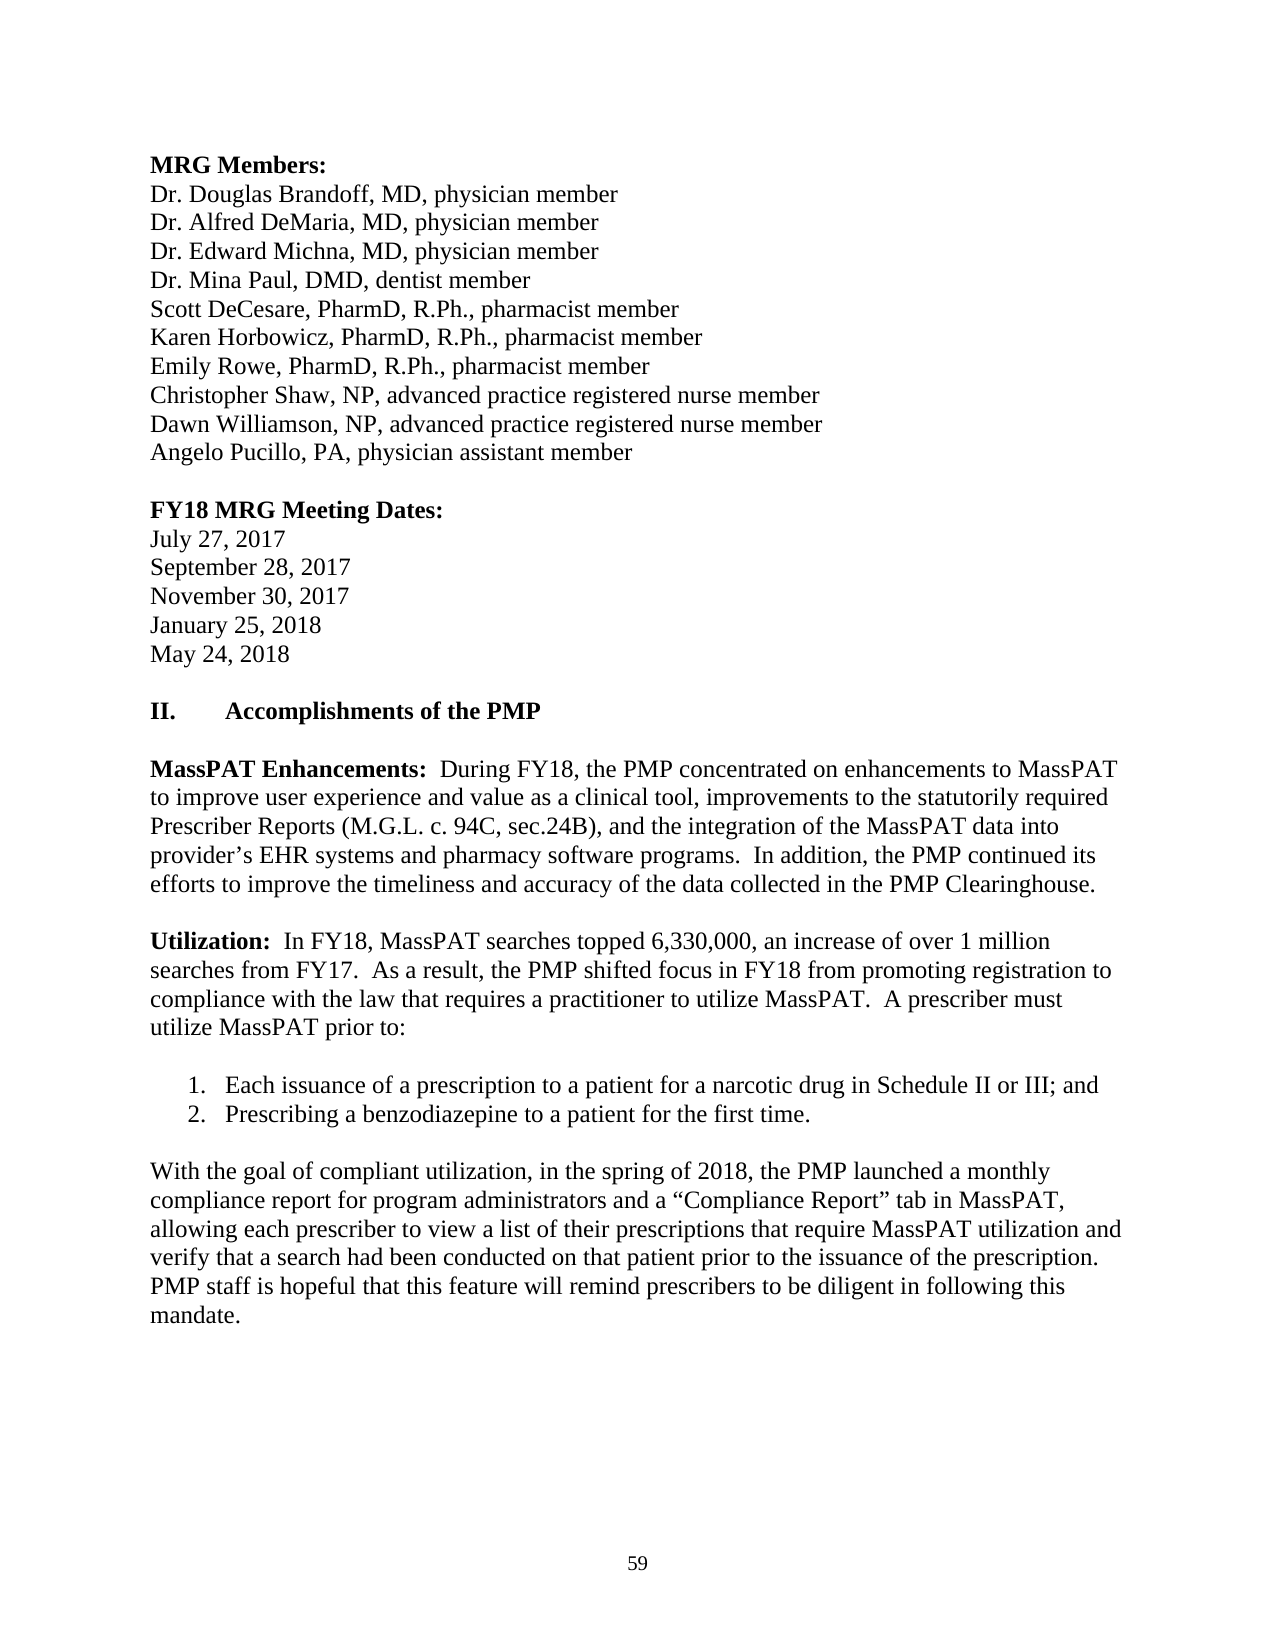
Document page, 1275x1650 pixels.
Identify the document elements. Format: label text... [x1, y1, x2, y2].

text Dawn Williamson, NP, advanced practice registered nurse member [150, 409, 1125, 437]
text Angelo Pucillo, PA, physician assistant member [150, 437, 1125, 466]
text Utilization: In FY18, MassPAT searches topped 6,330,000, an increase of over 1 million searches from FY17. As a result, the PMP shifted focus in FY18 from promoting registration to compliance with the law that requires a practitioner to utilize MassPAT. A prescriber must utilize MassPAT prior to: [150, 926, 1125, 1041]
text Dr. Alfred DeMaria, MD, physician member [150, 207, 1125, 236]
text May 24, 2018 [150, 639, 1125, 667]
text MRG Members: [150, 150, 1125, 179]
list Each issuance of a prescription to a patient for a narcotic drug in Schedule II or III; and [187, 1070, 1125, 1099]
text Karen Horbowicz, PharmD, R.Ph., pharmacist member [150, 322, 1125, 351]
text FY18 MRG Meeting Dates: [150, 495, 1125, 524]
text Christopher Shaw, NP, advanced practice registered nurse member [150, 380, 1125, 409]
text September 28, 2017 [150, 552, 1125, 581]
text Dr. Edward Michna, MD, physician member [150, 236, 1125, 265]
text July 27, 2017 [150, 524, 1125, 552]
list Prescribing a benzodiazepine to a patient for the first time. [187, 1099, 1125, 1127]
text Emily Rowe, PharmD, R.Ph., pharmacist member [150, 351, 1125, 380]
text Dr. Mina Paul, DMD, dentist member [150, 265, 1125, 294]
text MassPAT Enhancements: During FY18, the PMP concentrated on enhancements to MassPAT to improve user experience and value as a clinical tool, improvements to the statutorily required Prescriber Reports (M.G.L. c. 94C, sec.24B), and the integration of the MassPAT data into provider’s EHR systems and pharmacy software programs. In addition, the PMP continued its efforts to improve the timeliness and accuracy of the data collected in the PMP Clearinghouse. [150, 754, 1125, 897]
text Scott DeCesare, PharmD, R.Ph., pharmacist member [150, 294, 1125, 322]
text January 25, 2018 [150, 610, 1125, 639]
text November 30, 2017 [150, 581, 1125, 610]
text II. Accomplishments of the PMP [150, 696, 1125, 725]
text With the goal of compliant utilization, in the spring of 2018, the PMP launched a monthly compliance report for program administrators and a “Compliance Report” tab in MassPAT, allowing each prescriber to view a list of their prescriptions that require MassPAT utilization and verify that a search had been conducted on that patient prior to the issuance of the prescription. PMP staff is hopeful that this feature will remind prescribers to be diligent in following this mandate. [150, 1156, 1125, 1329]
text Dr. Douglas Brandoff, MD, physician member [150, 179, 1125, 207]
